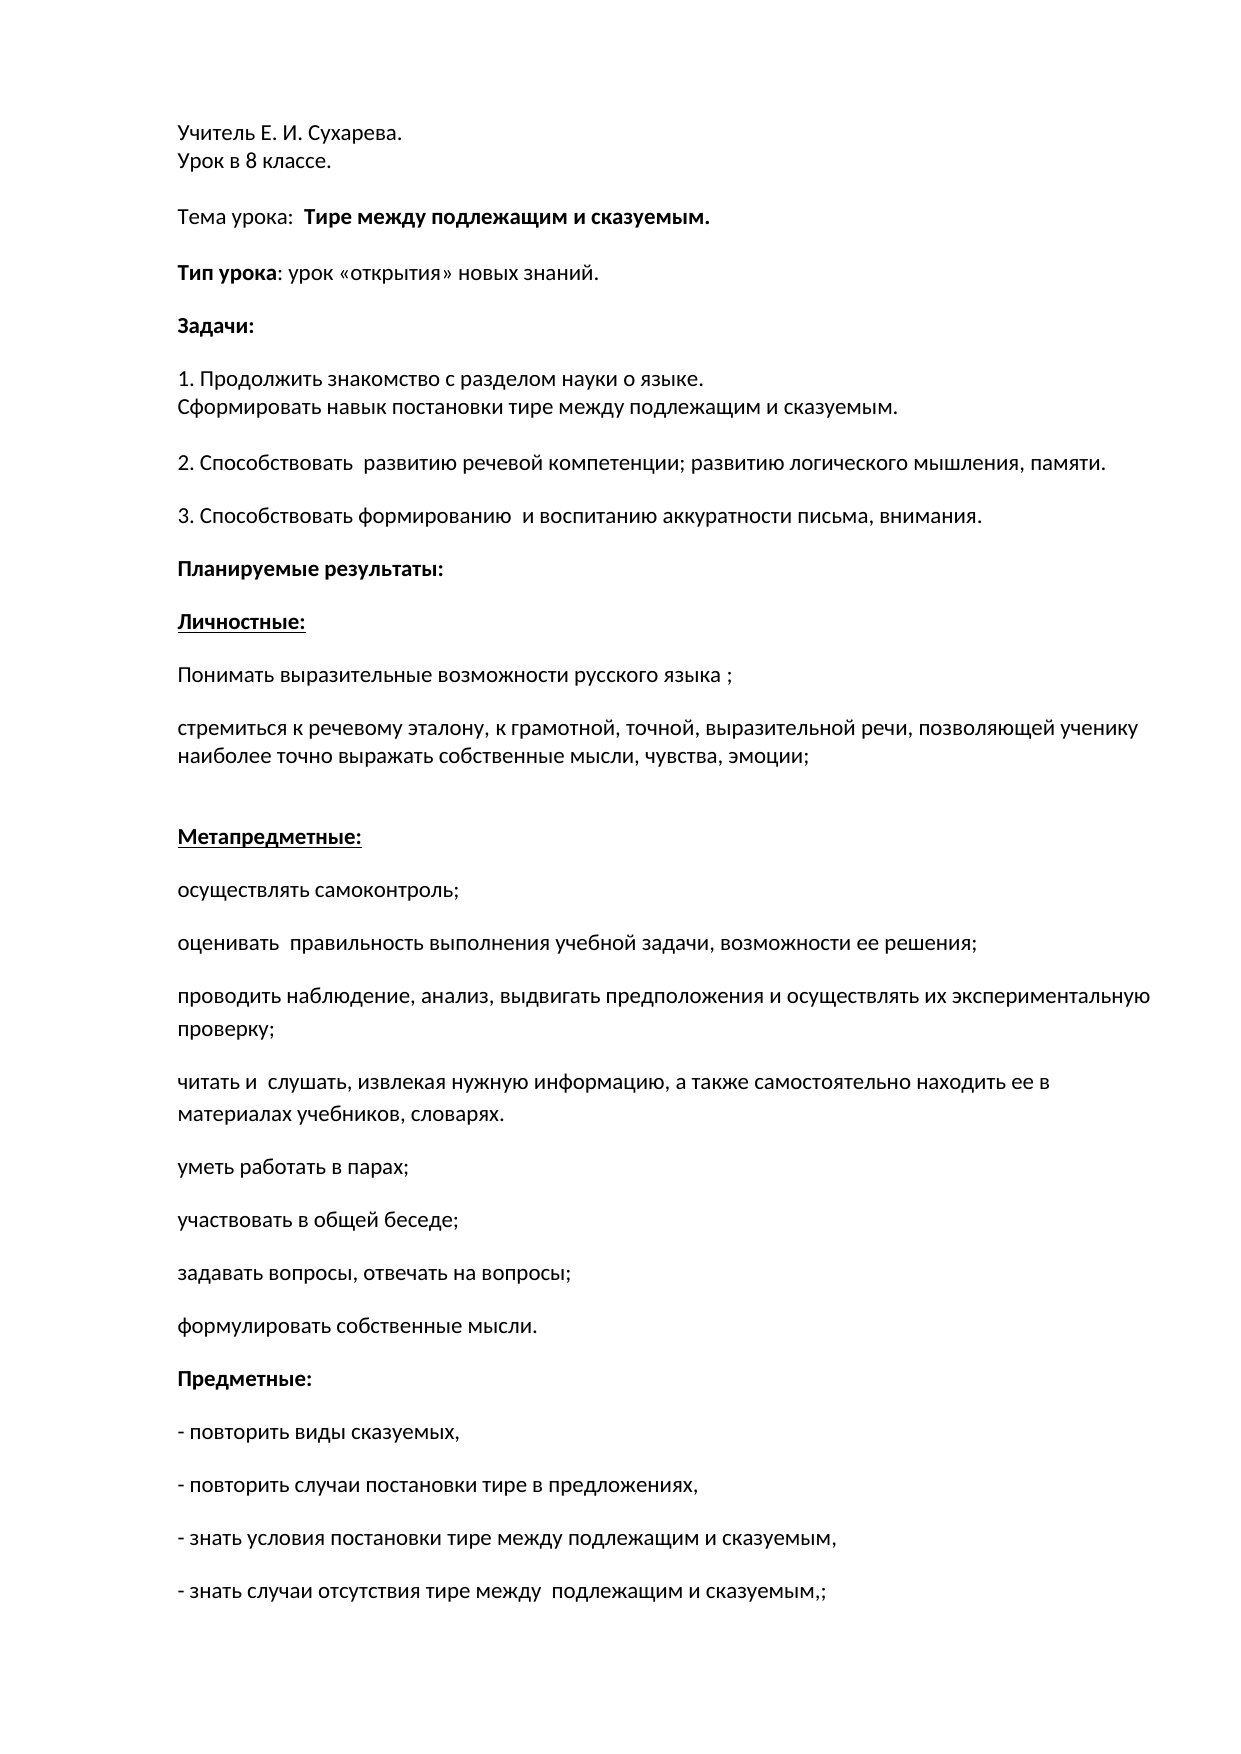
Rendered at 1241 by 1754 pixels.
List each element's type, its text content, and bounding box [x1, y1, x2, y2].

text участвовать в общей беседе; [177, 1205, 1152, 1233]
text - знать случаи отсутствия тире между подлежащим и сказуемым,; [177, 1576, 1152, 1604]
text формулировать собственные мысли. [177, 1311, 1152, 1339]
text Личностные: [177, 607, 1152, 635]
text Урок в 8 классе. [177, 146, 1152, 174]
text Предметные: [177, 1364, 1152, 1392]
text Тип урока: урок «открытия» новых знаний. [177, 258, 1152, 286]
text Тема урока: Тире между подлежащим и сказуемым. [177, 202, 1152, 230]
text 1. Продолжить знакомство с разделом науки о языке. [177, 364, 1152, 392]
text Планируемые результаты: [177, 554, 1152, 582]
text 3. Способствовать формированию и воспитанию аккуратности письма, внимания. [177, 501, 1152, 529]
text осуществлять самоконтроль; [177, 876, 1152, 903]
text уметь работать в парах; [177, 1152, 1152, 1180]
text Задачи: [177, 311, 1152, 339]
text Учитель Е. И. Сухарева. [177, 118, 1152, 146]
text - повторить случаи постановки тире в предложениях, [177, 1470, 1152, 1498]
text задавать вопросы, отвечать на вопросы; [177, 1258, 1152, 1286]
text - знать условия постановки тире между подлежащим и сказуемым, [177, 1523, 1152, 1551]
text оценивать правильность выполнения учебной задачи, возможности ее решения; [177, 928, 1152, 957]
text проводить наблюдение, анализ, выдвигать предположения и осуществлять их экспериментальную проверку; [177, 982, 1152, 1042]
text стремиться к речевому эталону, к грамотной, точной, выразительной речи, позволяющей ученику наиболее точно выражать собственные мысли, чувства, эмоции; [177, 713, 1152, 769]
text Понимать выразительные возможности русского языка ; [177, 660, 1152, 688]
text - повторить виды сказуемых, [177, 1417, 1152, 1445]
text Сформировать навык постановки тире между подлежащим и сказуемым. [177, 392, 1152, 420]
text Метапредметные: [177, 822, 1152, 851]
text читать и слушать, извлекая нужную информацию, а также самостоятельно находить ее в материалах учебников, словарях. [177, 1067, 1152, 1127]
text 2. Способствовать развитию речевой компетенции; развитию логического мышления, памяти. [177, 448, 1152, 476]
